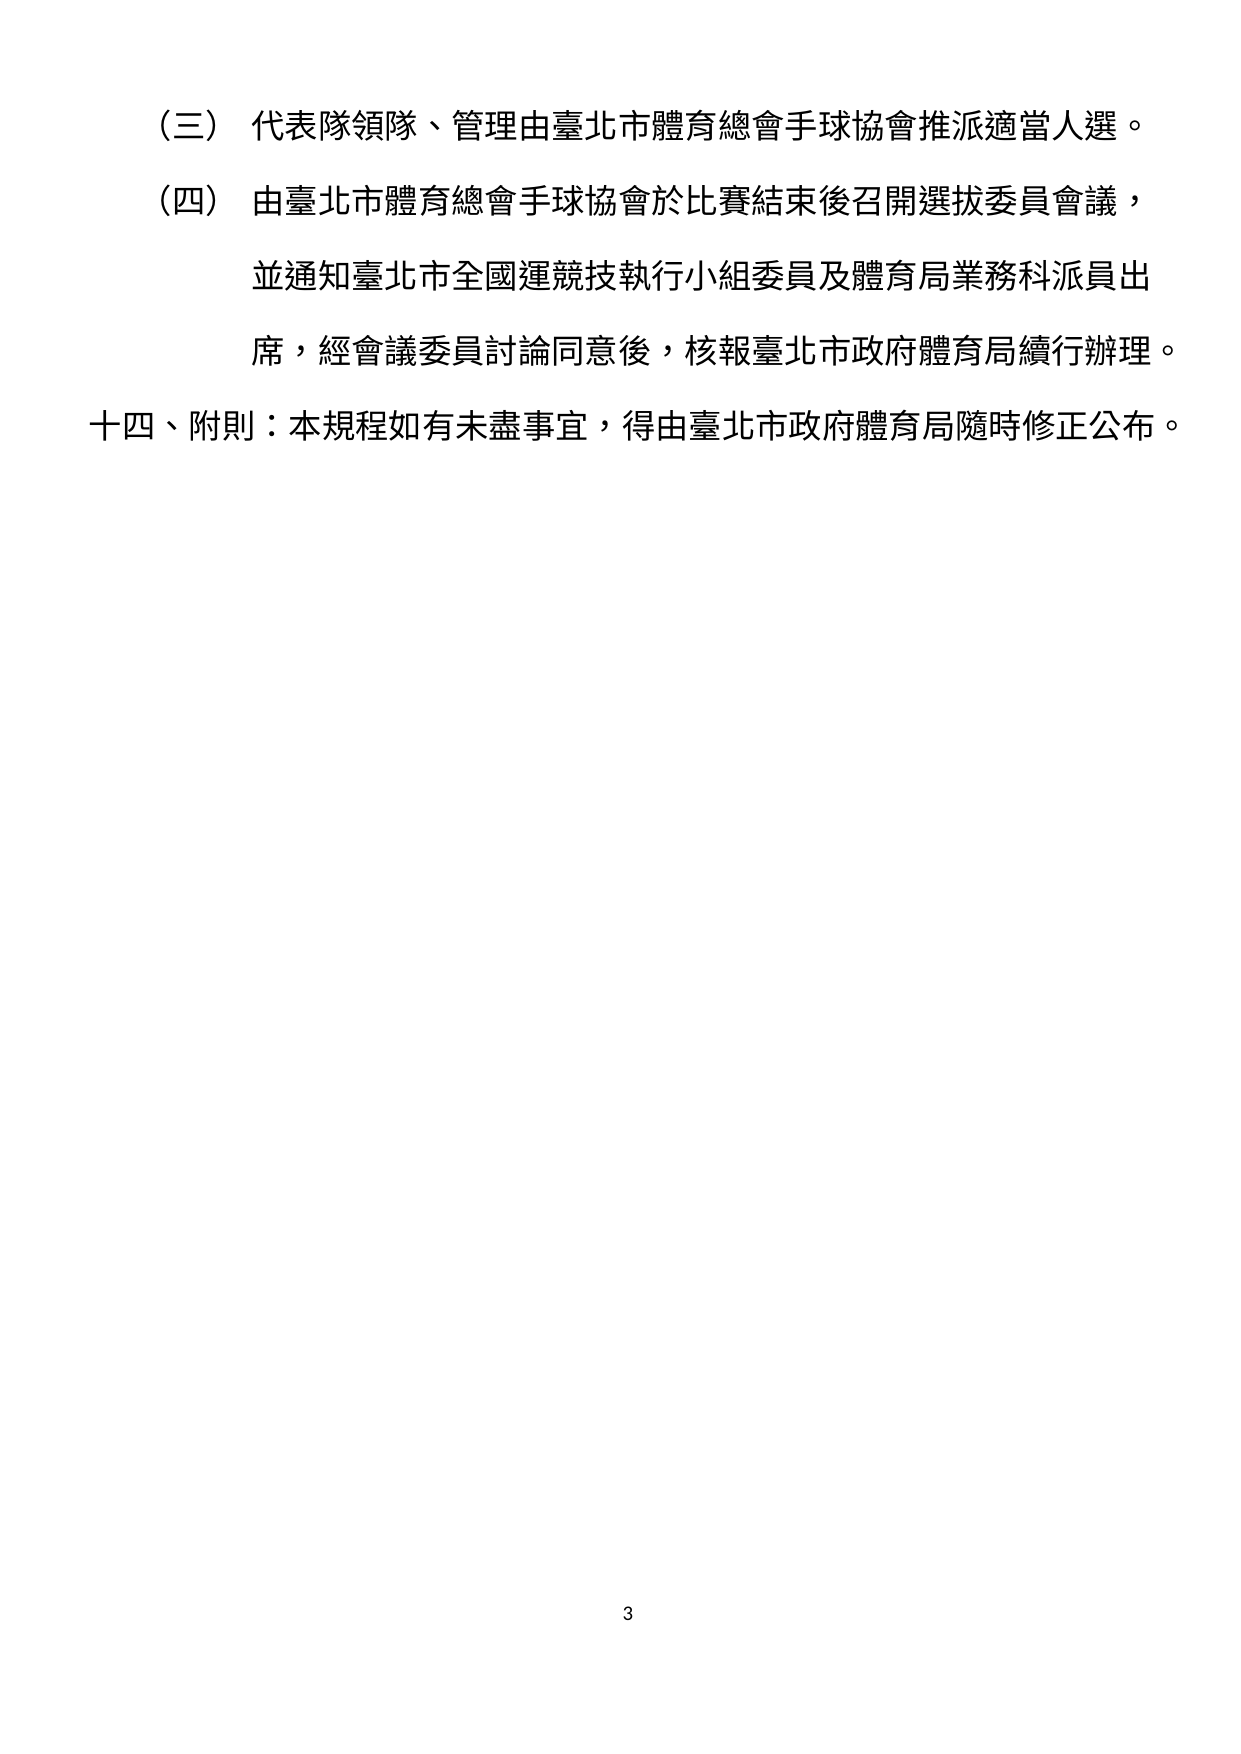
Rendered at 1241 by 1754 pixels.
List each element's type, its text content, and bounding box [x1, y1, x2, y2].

list 代表隊領隊、管理由臺北市體育總會手球協會推派適當人選。 [139, 87, 1167, 162]
text 十四、附則：本規程如有未盡事宜，得由臺北市政府體育局隨時修正公布。 [89, 387, 1167, 462]
list 由臺北市體育總會手球協會於比賽結束後召開選拔委員會議，並通知臺北市全國運競技執行小組委員及體育局業務科派員出席，經會議委員討論同意後，核報臺北市政府體育局續行辦理。 [139, 162, 1167, 387]
